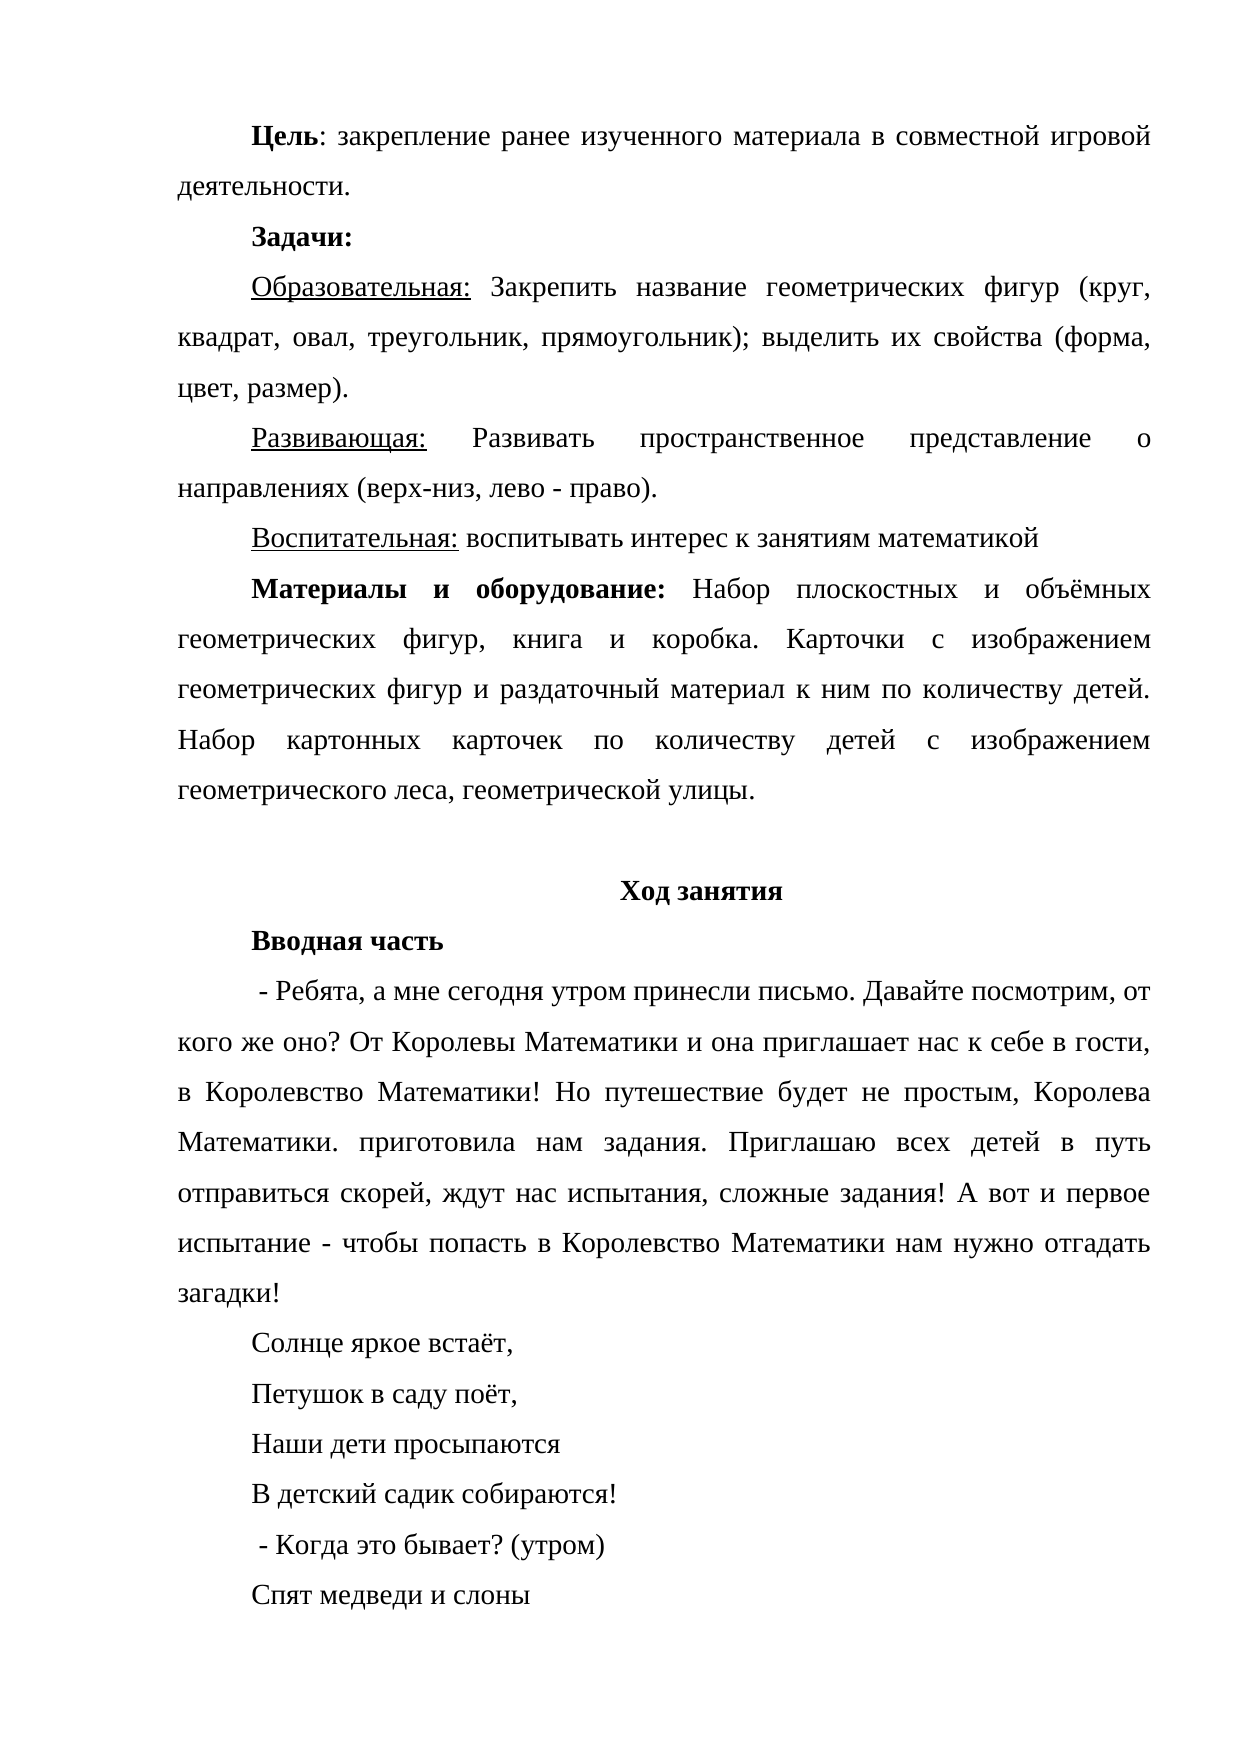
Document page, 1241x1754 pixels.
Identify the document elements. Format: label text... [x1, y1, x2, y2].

text Спят медведи и слоны [177, 1577, 1152, 1611]
text Цель: закрепление ранее изученного материала в совместной игровой деятельности. [177, 118, 1152, 202]
text - Когда это бывает? (утром) [177, 1527, 1152, 1560]
text В детский садик собираются! [177, 1477, 1152, 1510]
text Развивающая: Развивать пространственное представление о направлениях (верх-низ, лево - право). [177, 420, 1152, 504]
text Воспитательная: воспитывать интерес к занятиям математикой [177, 521, 1152, 554]
text Образовательная: Закрепить название геометрических фигур (круг, квадрат, овал, треугольник, прямоугольник); выделить их свойства (форма, цвет, размер). [177, 269, 1152, 403]
text Задачи: [177, 219, 1152, 252]
text - Ребята, а мне сегодня утром принесли письмо. Давайте посмотрим, от кого же оно? От Королевы Математики и она приглашает нас к себе в гости, в Королевство Математики! Но путешествие будет не простым, Королева Математики. приготовила нам задания. Приглашаю всех детей в путь отправиться скорей, ждут нас испытания, сложные задания! А вот и первое испытание - чтобы попасть в Королевство Математики нам нужно отгадать загадки! [177, 973, 1152, 1309]
text Ход занятия [177, 873, 1152, 906]
text Материалы и оборудование: Набор плоскостных и объёмных геометрических фигур, книга и коробка. Карточки с изображением геометрических фигур и раздаточный материал к ним по количеству детей. Набор картонных карточек по количеству детей с изображением геометрического леса, геометрической улицы. [177, 571, 1152, 806]
text Вводная часть [177, 923, 1152, 957]
text Наши дети просыпаются [177, 1426, 1152, 1460]
text Петушок в саду поёт, [177, 1376, 1152, 1409]
text Солнце яркое встаёт, [177, 1326, 1152, 1359]
